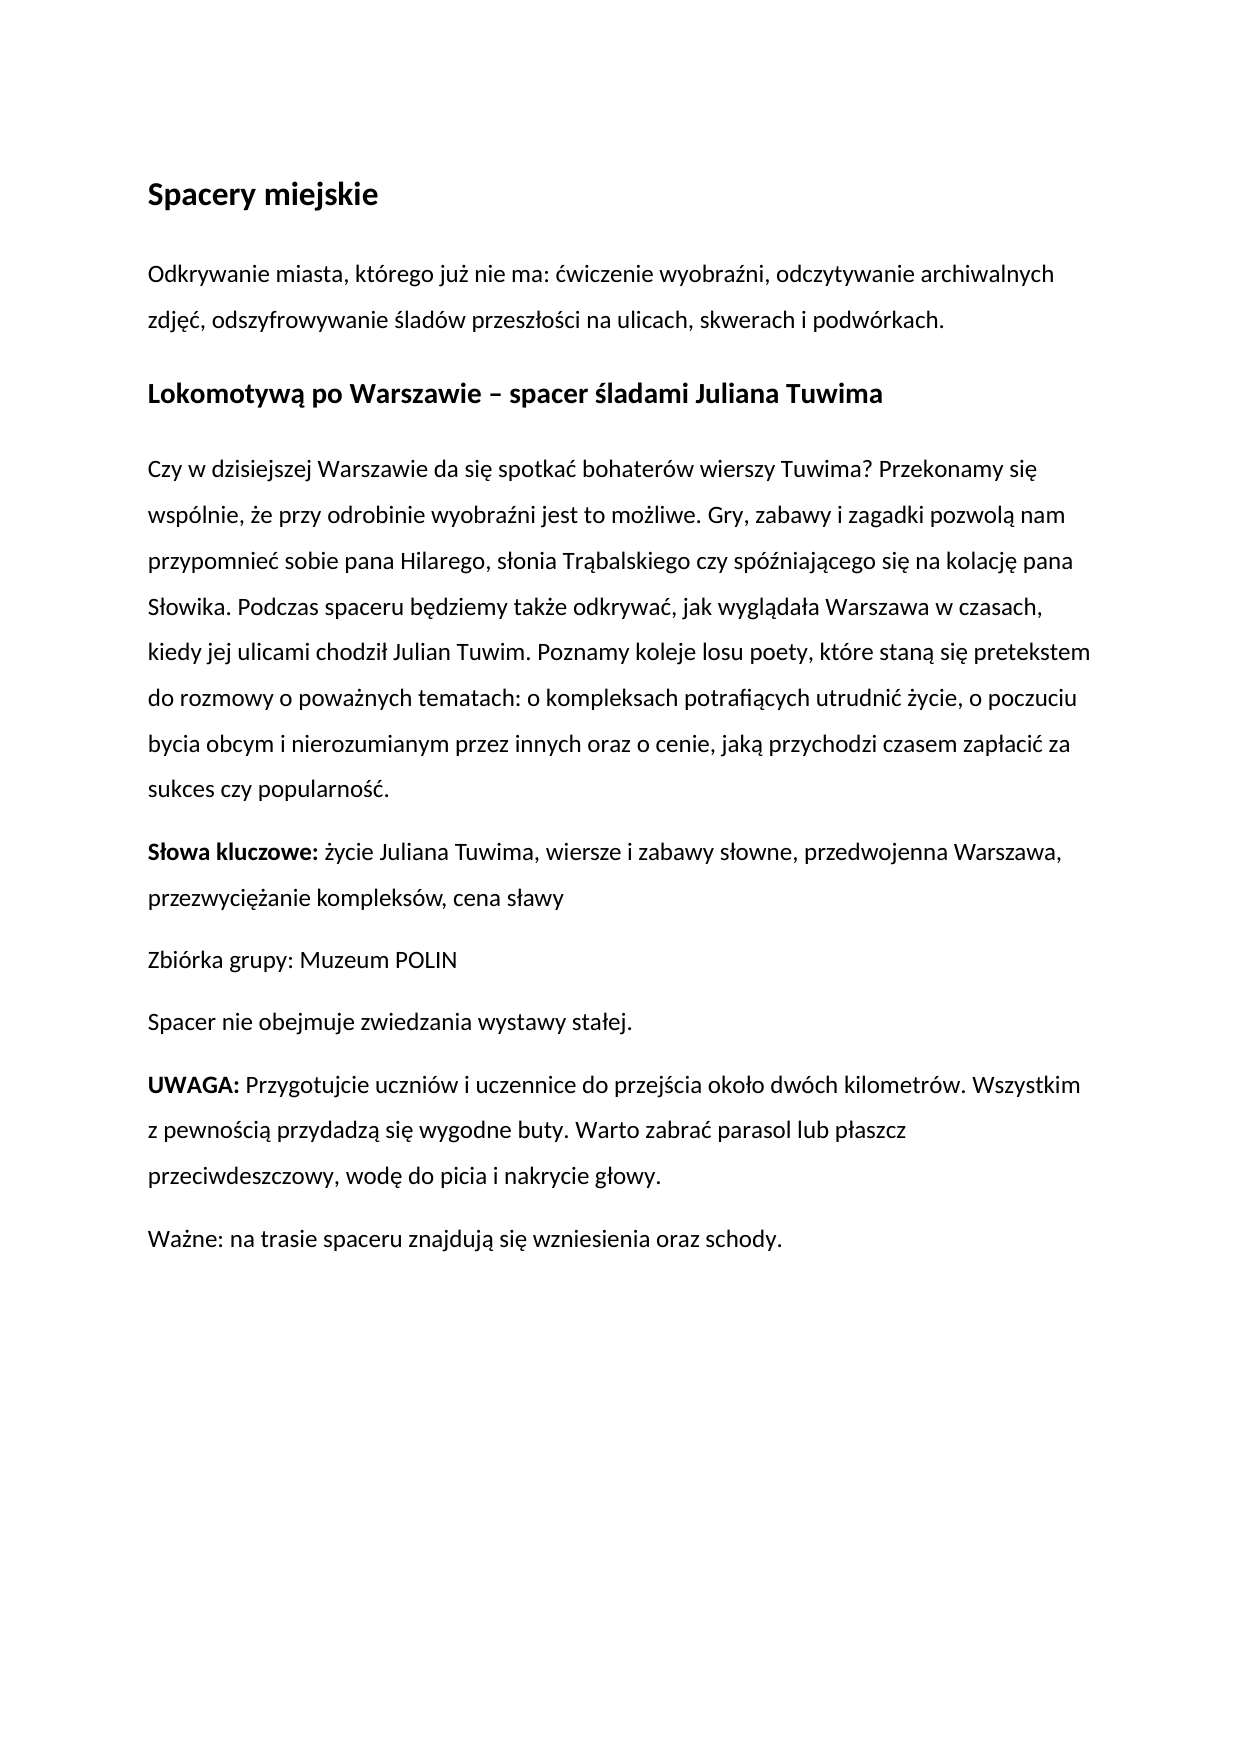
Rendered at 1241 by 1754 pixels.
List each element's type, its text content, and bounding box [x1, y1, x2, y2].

subtitle Spacery miejskie [148, 173, 1093, 213]
text Ważne: na trasie spaceru znajdują się wzniesienia oraz schody. [148, 1223, 1093, 1253]
text Odkrywanie miasta, którego już nie ma: ćwiczenie wyobraźni, odczytywanie archiwalnych zdjęć, odszyfrowywanie śladów przeszłości na ulicach, skwerach i podwórkach. [148, 259, 1093, 335]
text Słowa kluczowe: życie Juliana Tuwima, wiersze i zabawy słowne, przedwojenna Warszawa, przezwyciężanie kompleksów, cena sławy [148, 836, 1093, 912]
subtitle Lokomotywą po Warszawie – spacer śladami Juliana Tuwima [148, 375, 1093, 411]
text Spacer nie obejmuje zwiedzania wystawy stałej. [148, 1007, 1093, 1037]
text Zbiórka grupy: Muzeum POLIN [148, 944, 1093, 975]
text Czy w dzisiejszej Warszawie da się spotkać bohaterów wierszy Tuwima? Przekonamy się wspólnie, że przy odrobinie wyobraźni jest to możliwe. Gry, zabawy i zagadki pozwolą nam przypomnieć sobie pana Hilarego, słonia Trąbalskiego czy spóźniającego się na kolację pana Słowika. Podczas spaceru będziemy także odkrywać, jak wyglądała Warszawa w czasach, kiedy jej ulicami chodził Julian Tuwim. Poznamy koleje losu poety, które staną się pretekstem do rozmowy o poważnych tematach: o kompleksach potrafiących utrudnić życie, o poczuciu bycia obcym i nierozumianym przez innych oraz o cenie, jaką przychodzi czasem zapłacić za sukces czy popularność. [148, 453, 1093, 804]
text UWAGA: Przygotujcie uczniów i uczennice do przejścia około dwóch kilometrów. Wszystkim z pewnością przydadzą się wygodne buty. Warto zabrać parasol lub płaszcz przeciwdeszczowy, wodę do picia i nakrycie głowy. [148, 1069, 1093, 1191]
